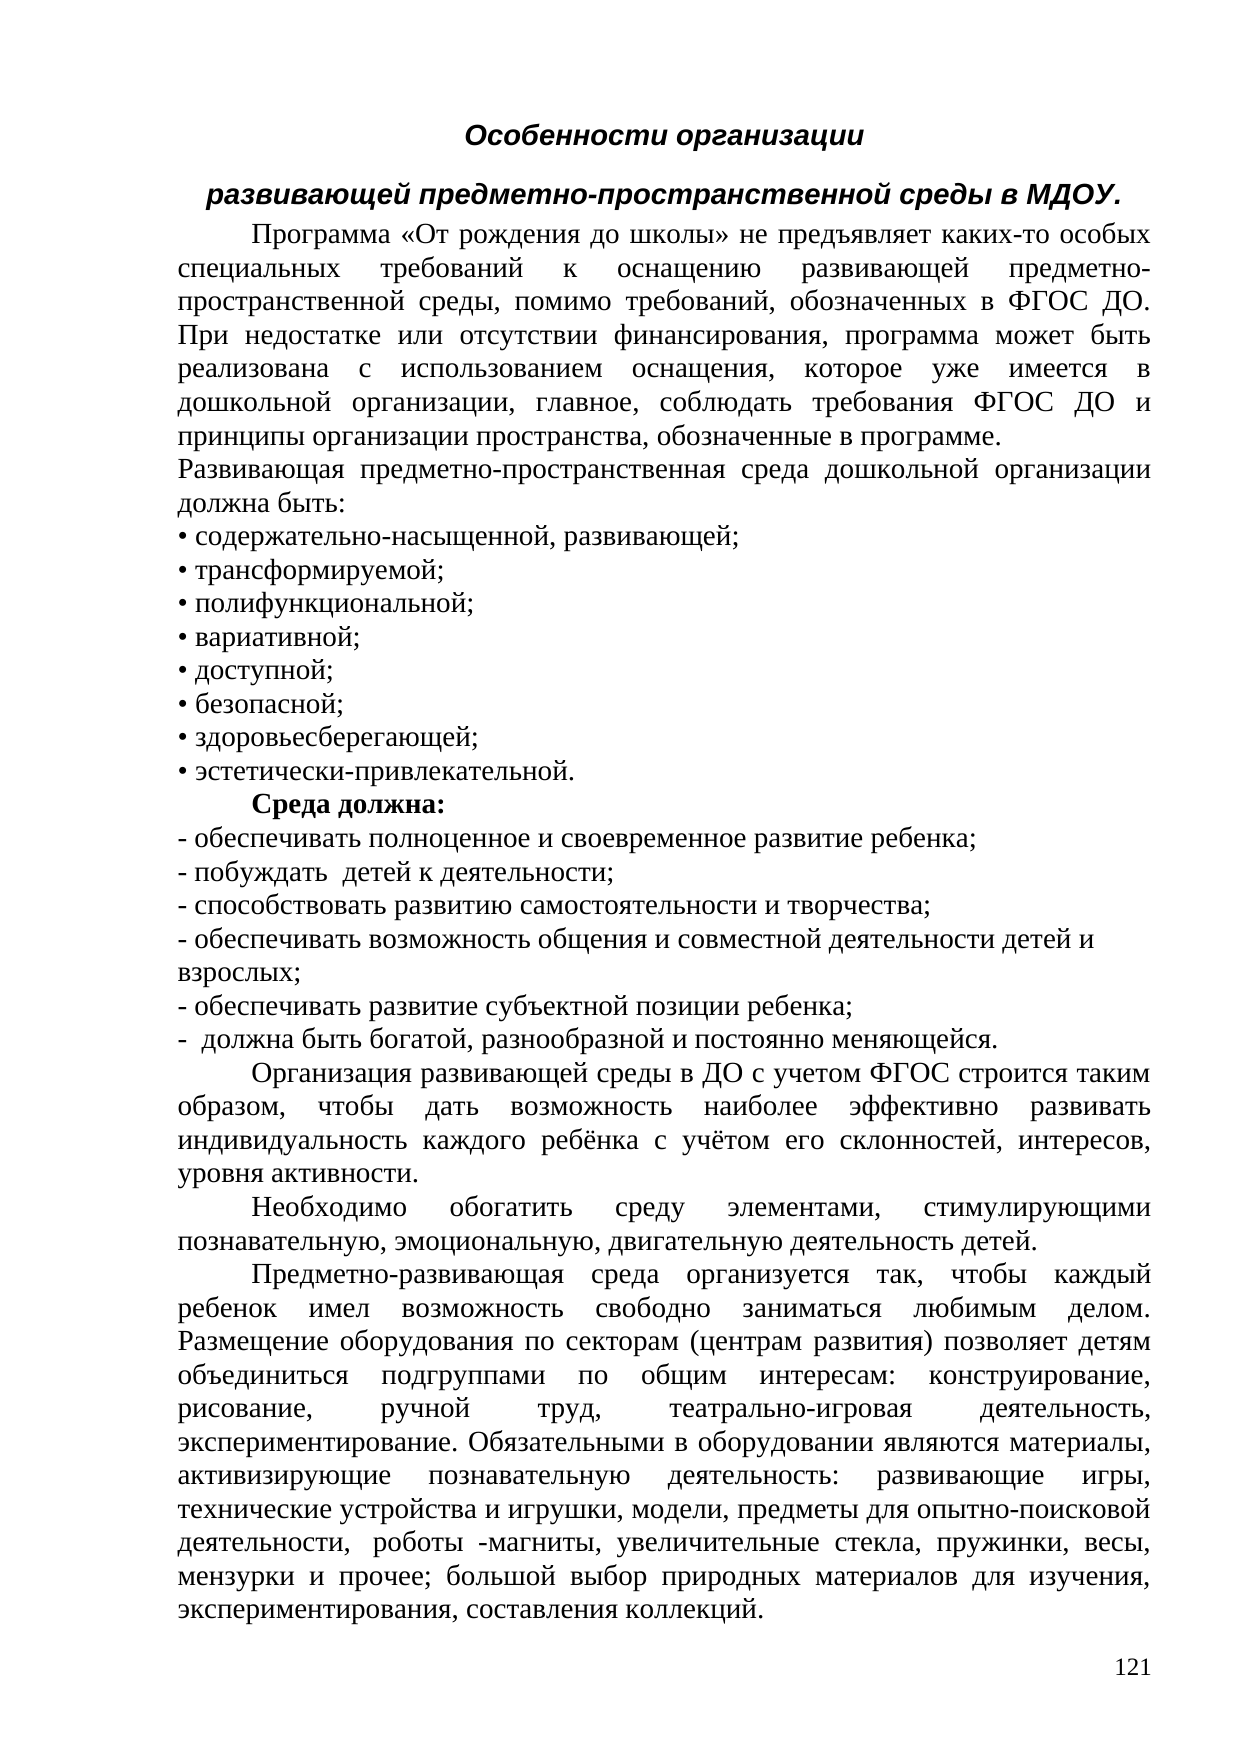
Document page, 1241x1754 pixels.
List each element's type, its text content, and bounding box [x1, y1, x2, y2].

text - побуждать детей к деятельности; [177, 854, 1152, 887]
text Развивающая предметно-пространственная среда дошкольной организации должна быть: [177, 451, 1152, 518]
text Необходимо обогатить среду элементами, стимулирующими познавательную, эмоциональную, двигательную деятельность детей. [177, 1189, 1152, 1256]
text Организация развивающей среды в ДО с учетом ФГОС строится таким образом, чтобы дать возможность наиболее эффективно развивать индивидуальность каждого ребёнка с учётом его склонностей, интересов, уровня активности. [177, 1055, 1152, 1189]
text • здоровьесберегающей; [177, 719, 1152, 753]
text - обеспечивать развитие субъектной позиции ребенка; [177, 988, 1152, 1021]
text - обеспечивать возможность общения и совместной деятельности детей и взрослых; [177, 921, 1152, 988]
text • содержательно-насыщенной, развивающей; [177, 518, 1152, 552]
text Предметно-развивающая среда организуется так, чтобы каждый ребенок имел возможность свободно заниматься любимым делом. Размещение оборудования по секторам (центрам развития) позволяет детям объединиться подгруппами по общим интересам: конструирование, рисование, ручной труд, театрально-игровая деятельность, экспериментирование. Обязательными в оборудовании являются материалы, активизирующие познавательную деятельность: развивающие игры, технические устройства и игрушки, модели, предметы для опытно-поисковой деятельности, роботы -магниты, увеличительные стекла, пружинки, весы, мензурки и прочее; большой выбор природных материалов для изучения, экспериментирования, составления коллекций. [177, 1256, 1152, 1625]
text Программа «От рождения до школы» не предъявляет каких-то особых специальных требований к оснащению развивающей предметно-пространственной среды, помимо требований, обозначенных в ФГОС ДО. При недостатке или отсутствии финансирования, программа может быть реализована с использованием оснащения, которое уже имеется в дошкольной организации, главное, соблюдать требования ФГОС ДО и принципы организации пространства, обозначенные в программе. [177, 216, 1152, 451]
text • эстетически-привлекательной. [177, 753, 1152, 787]
text • вариативной; [177, 619, 1152, 652]
text Среда должна: [177, 787, 1152, 820]
subtitle Особенности организации [177, 118, 1152, 152]
text - способствовать развитию самостоятельности и творчества; [177, 887, 1152, 921]
text • доступной; [177, 652, 1152, 686]
text - обеспечивать полноценное и своевременное развитие ребенка; [177, 820, 1152, 854]
text • безопасной; [177, 686, 1152, 719]
text • трансформируемой; [177, 552, 1152, 585]
text • полифункциональной; [177, 585, 1152, 619]
subtitle развивающей предметно-пространственной среды в МДОУ. [177, 177, 1152, 210]
text - должна быть богатой, разнообразной и постоянно меняющейся. [177, 1021, 1152, 1055]
